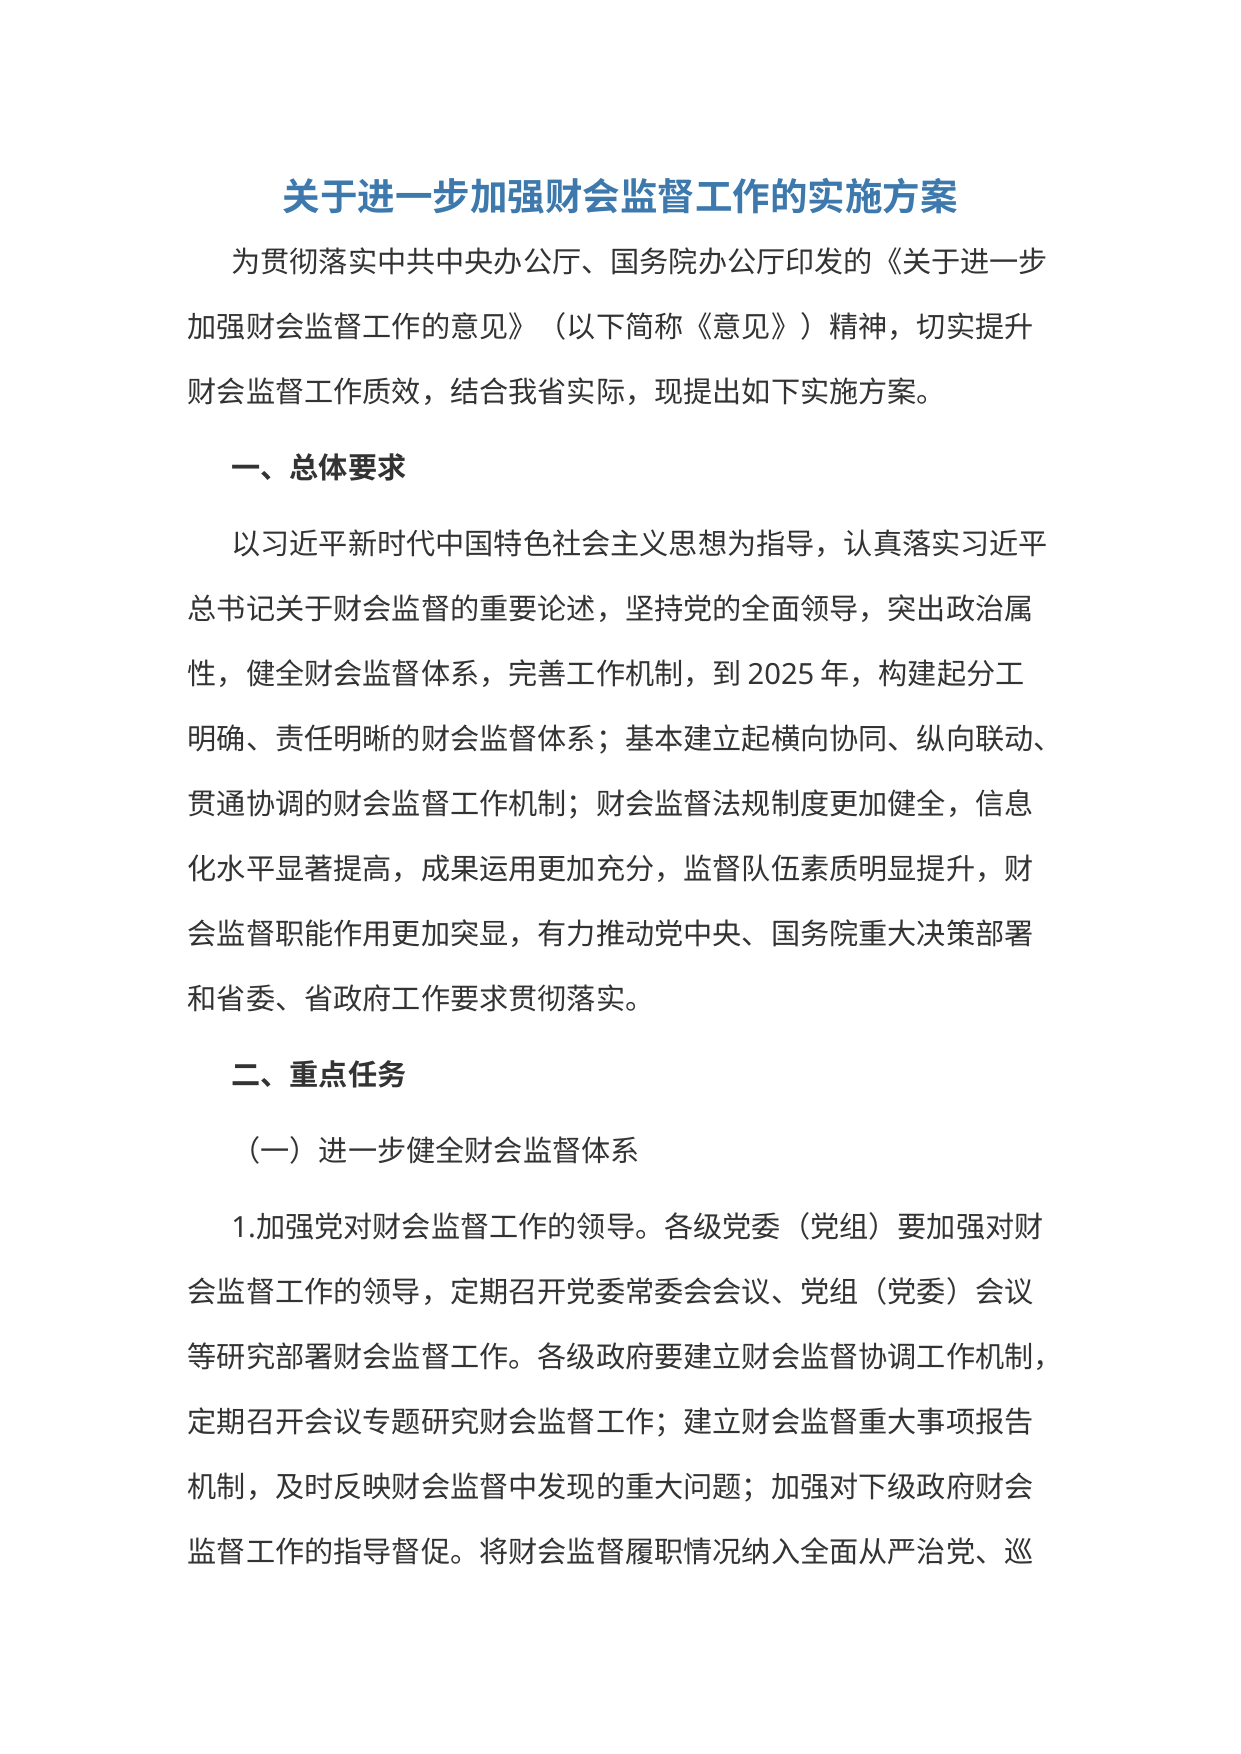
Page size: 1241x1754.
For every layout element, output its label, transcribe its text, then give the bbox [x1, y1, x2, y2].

text （一）进一步健全财会监督体系 [187, 1116, 1053, 1181]
text 二、重点任务 [187, 1040, 1053, 1105]
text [187, 1192, 1053, 1582]
text 一、总体要求 [187, 433, 1053, 498]
subtitle 关于进一步加强财会监督工作的实施方案 [187, 162, 1053, 227]
text 以习近平新时代中国特色社会主义思想为指导，认真落实习近平总书记关于财会监督的重要论述，坚持党的全面领导，突出政治属性，健全财会监督体系，完善工作机制，到2025年，构建起分工明确、责任明晰的财会监督体系；基本建立起横向协同、纵向联动、贯通协调的财会监督工作机制；财会监督法规制度更加健全，信息化水平显著提高，成果运用更加充分，监督队伍素质明显提升，财会监督职能作用更加突显，有力推动党中央、国务院重大决策部署和省委、省政府工作要求贯彻落实。 [187, 509, 1053, 1029]
text 为贯彻落实中共中央办公厅、国务院办公厅印发的《关于进一步加强财会监督工作的意见》（以下简称《意见》）精神，切实提升财会监督工作质效，结合我省实际，现提出如下实施方案。 [187, 227, 1053, 422]
